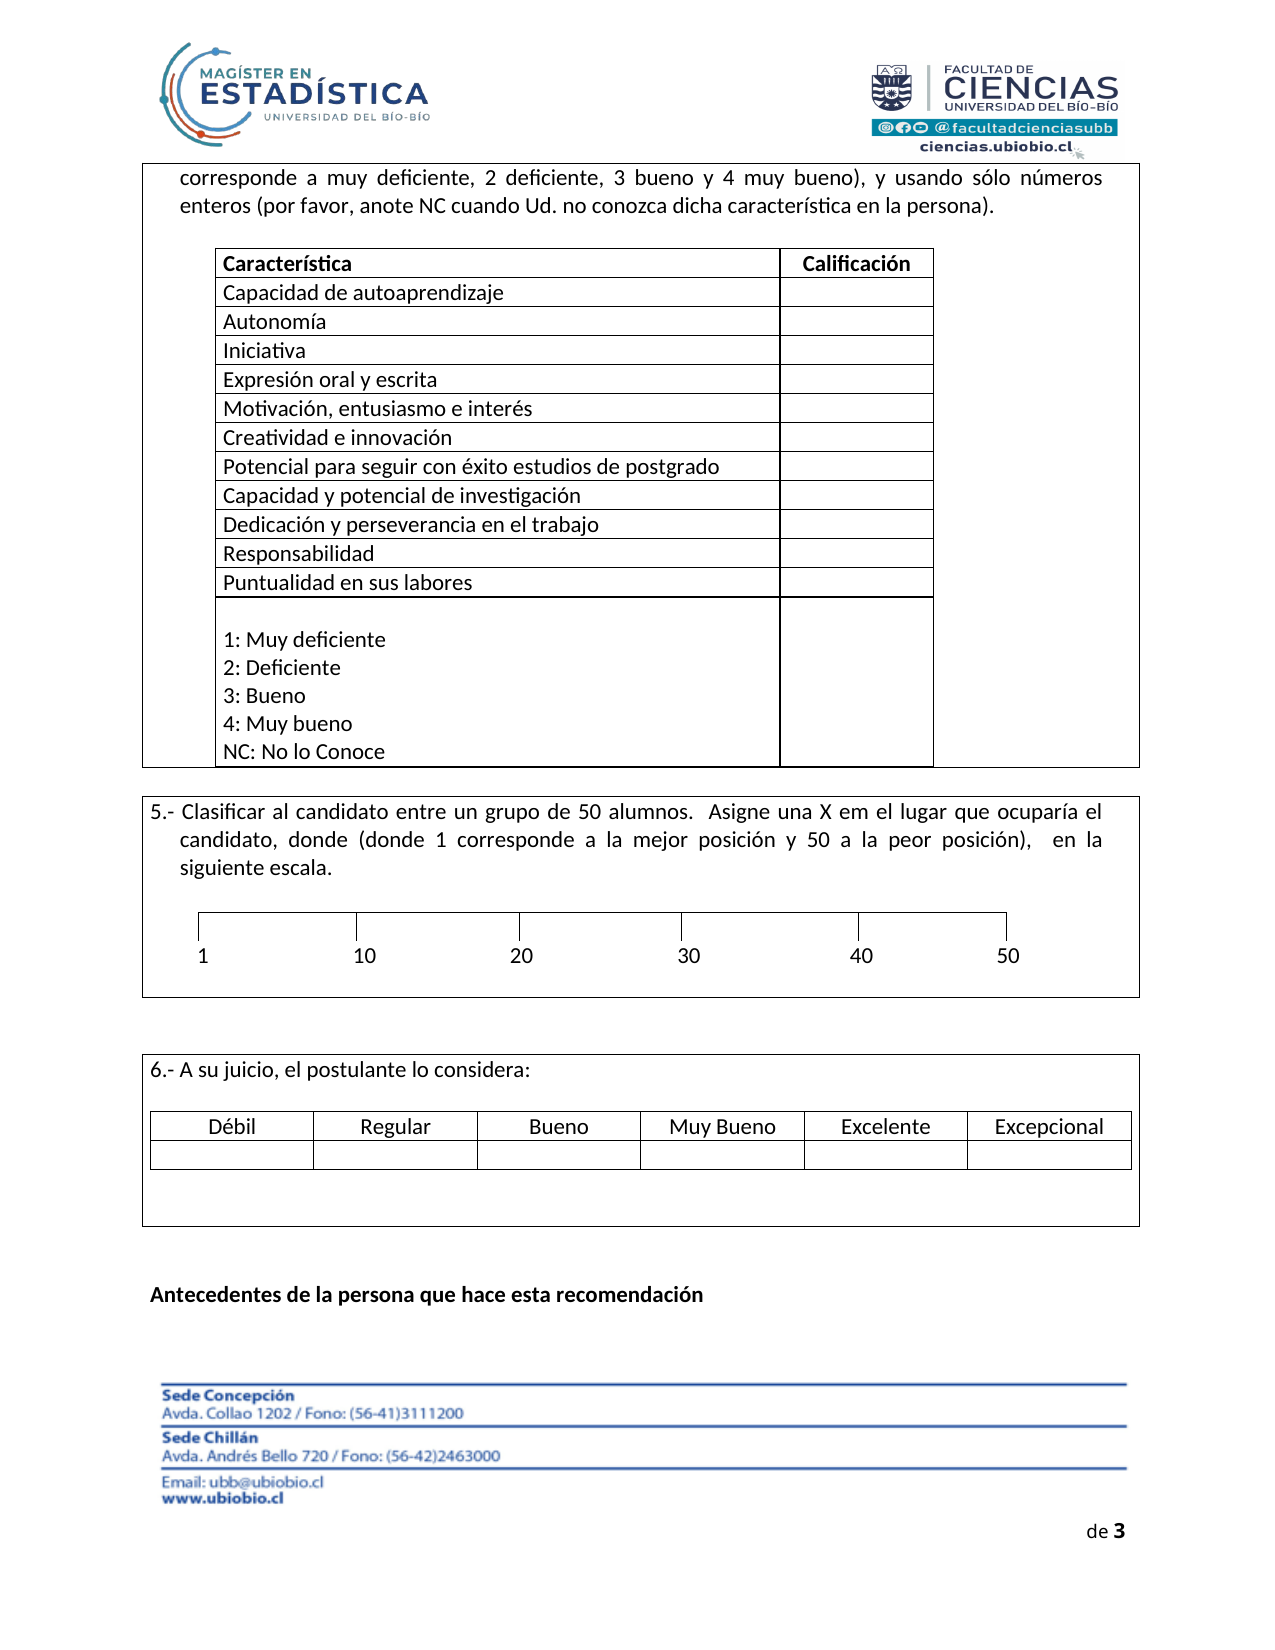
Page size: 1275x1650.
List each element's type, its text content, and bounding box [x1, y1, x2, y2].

table_header 6.- A su juicio, el postulante lo considera: [143, 1055, 1139, 1226]
text Antecedentes de la persona que hace esta recomendación [150, 1280, 1125, 1308]
table_header 5.- Clasificar al candidato entre un grupo de 50 alumnos. Asigne una X em el lugar que ocuparía el candidato, donde (donde 1 corresponde a la mejor posición y 50 a la peor posición), en la siguiente escala. 1 10 20 30 40 50 [143, 797, 1139, 997]
picture [870, 60, 1125, 162]
picture [150, 1372, 1155, 1516]
picture [150, 25, 441, 163]
